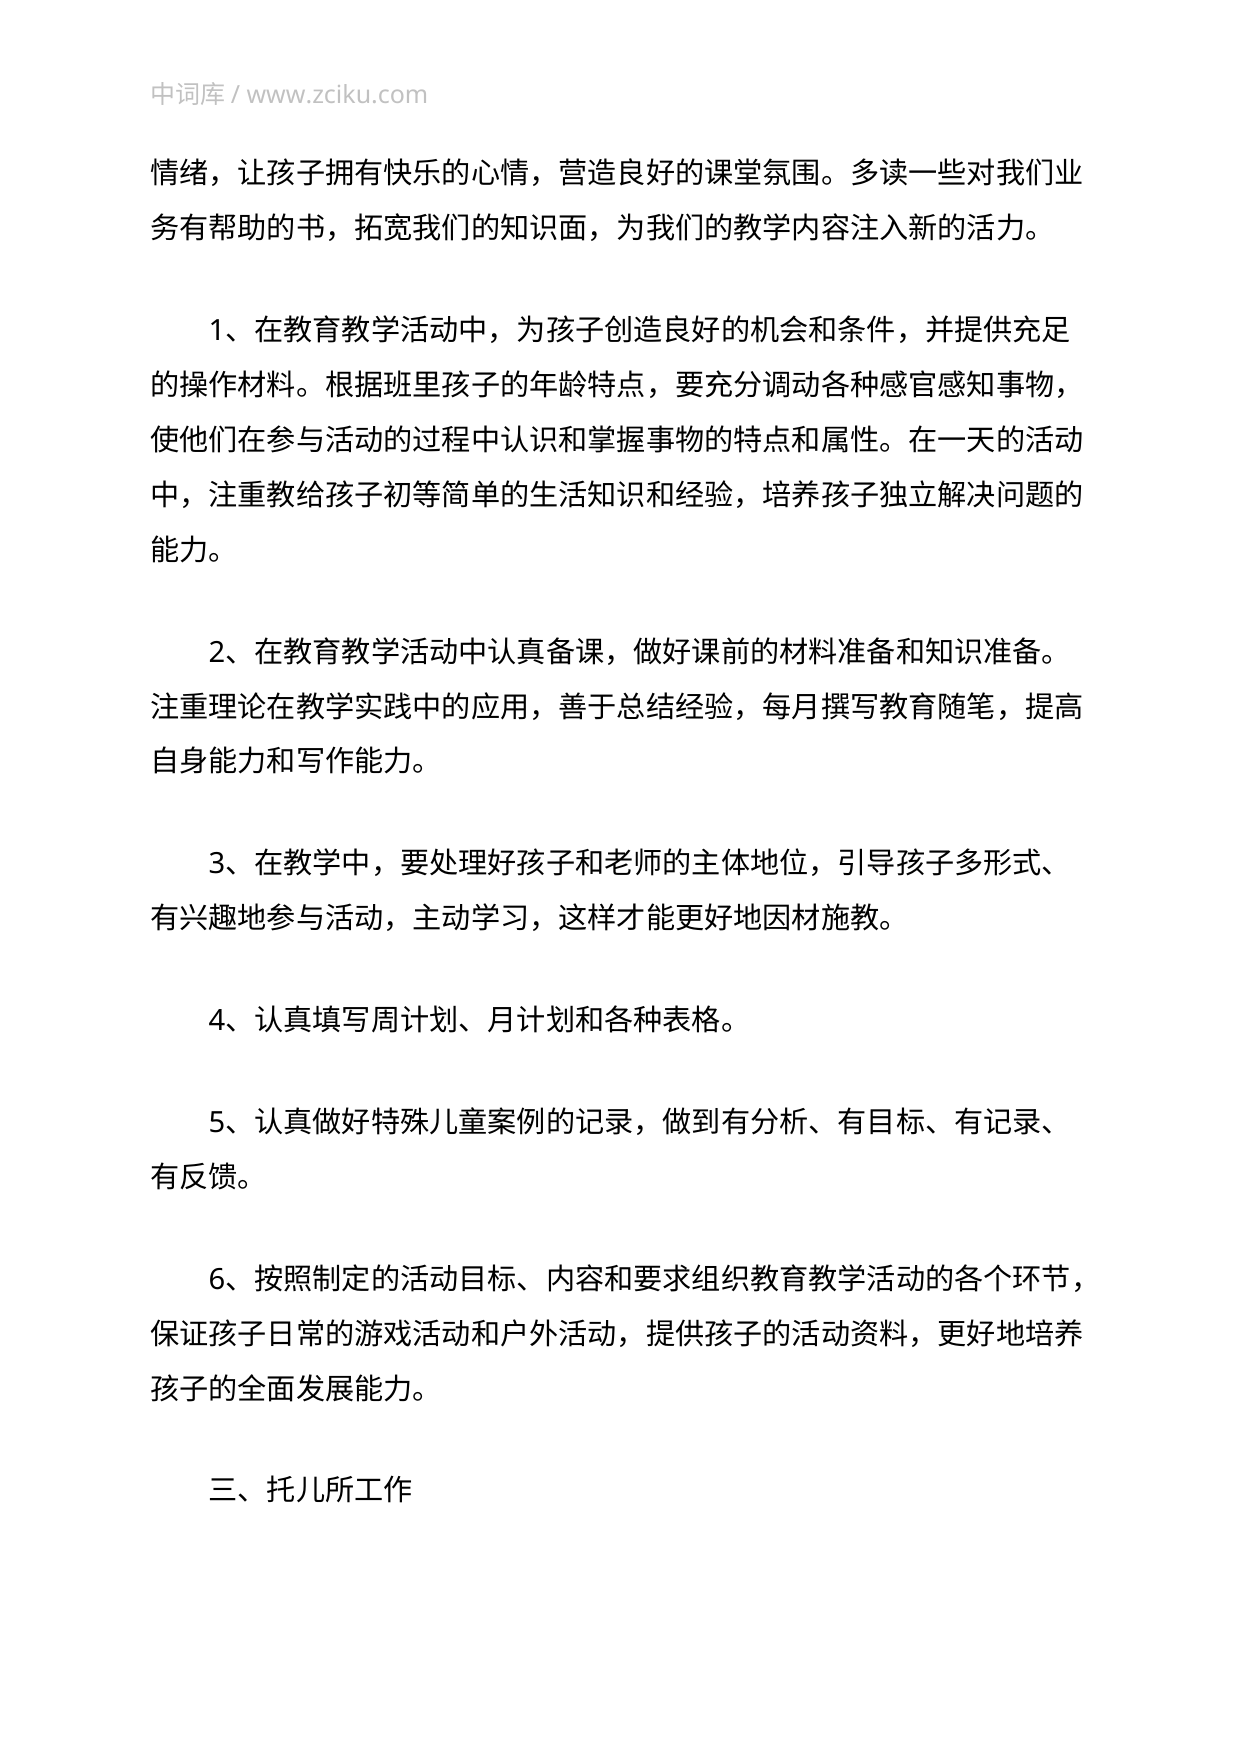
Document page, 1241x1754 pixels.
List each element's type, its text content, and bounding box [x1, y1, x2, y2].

text 三、托儿所工作 [150, 1467, 1090, 1509]
text 2、在教育教学活动中认真备课，做好课前的材料准备和知识准备。注重理论在教学实践中的应用，善于总结经验，每月撰写教育随笔，提高自身能力和写作能力。 [150, 628, 1090, 780]
text 4、认真填写周计划、月计划和各种表格。 [150, 997, 1090, 1039]
text 3、在教学中，要处理好孩子和老师的主体地位，引导孩子多形式、有兴趣地参与活动，主动学习，这样才能更好地因材施教。 [150, 840, 1090, 937]
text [150, 150, 1090, 247]
text 1、在教育教学活动中，为孩子创造良好的机会和条件，并提供充足的操作材料。根据班里孩子的年龄特点，要充分调动各种感官感知事物，使他们在参与活动的过程中认识和掌握事物的特点和属性。在一天的活动中，注重教给孩子初等简单的生活知识和经验，培养孩子独立解决问题的能力。 [150, 307, 1090, 569]
text 6、按照制定的活动目标、内容和要求组织教育教学活动的各个环节，保证孩子日常的游戏活动和户外活动，提供孩子的活动资料，更好地培养孩子的全面发展能力。 [150, 1255, 1090, 1407]
text 5、认真做好特殊儿童案例的记录，做到有分析、有目标、有记录、有反馈。 [150, 1098, 1090, 1196]
